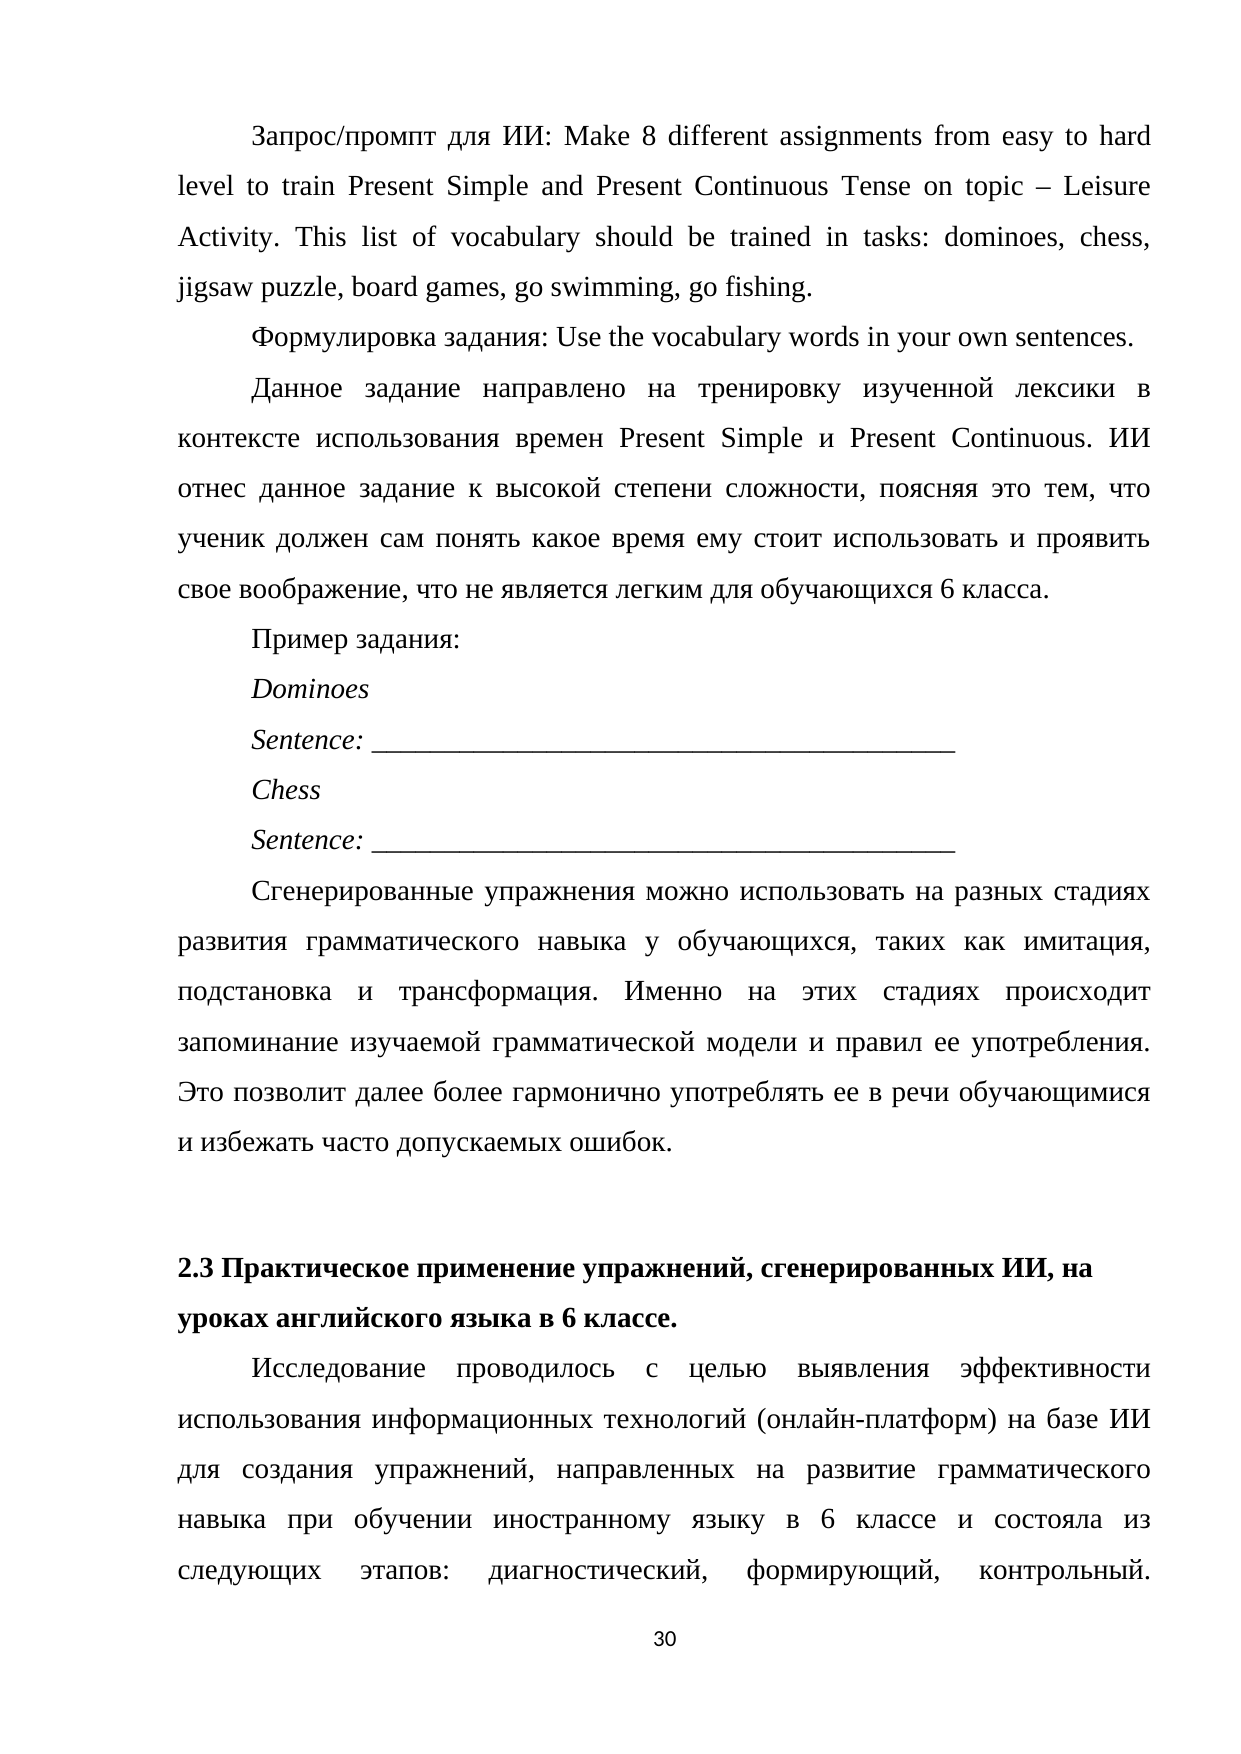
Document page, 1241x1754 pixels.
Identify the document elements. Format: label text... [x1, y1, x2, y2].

text Dominoes [177, 672, 1152, 705]
text Chess [177, 772, 1152, 806]
text Sentence: ________________________________________ [177, 722, 1152, 755]
text Запрос/промпт для ИИ: Make 8 different assignments from easy to hard level to train Present Simple and Present Continuous Tense on topic – Leisure Activity. This list of vocabulary should be trained in tasks: dominoes, chess, jigsaw puzzle, board games, go swimming, go fishing. [177, 118, 1152, 303]
text Данное задание направлено на тренировку изученной лексики в контексте использования времен Present Simple и Present Continuous. ИИ отнес данное задание к высокой степени сложности, поясняя это тем, что ученик должен сам понять какое время ему стоит использовать и проявить свое воображение, что не является легким для обучающихся 6 класса. [177, 370, 1152, 604]
subtitle 2.3 Практическое применение упражнений, сгенерированных ИИ, на уроках английского языка в 6 классе. [177, 1250, 1152, 1334]
text Формулировка задания: Use the vocabulary words in your own sentences. [177, 319, 1152, 353]
text Пример задания: [177, 621, 1152, 655]
text Sentence: ________________________________________ [177, 822, 1152, 856]
text Сгенерированные упражнения можно использовать на разных стадиях развития грамматического навыка у обучающихся, таких как имитация, подстановка и трансформация. Именно на этих стадиях происходит запоминание изучаемой грамматической модели и правил ее употребления. Это позволит далее более гармонично употреблять ее в речи обучающимися и избежать часто допускаемых ошибок. [177, 873, 1152, 1158]
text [177, 1351, 1152, 1585]
